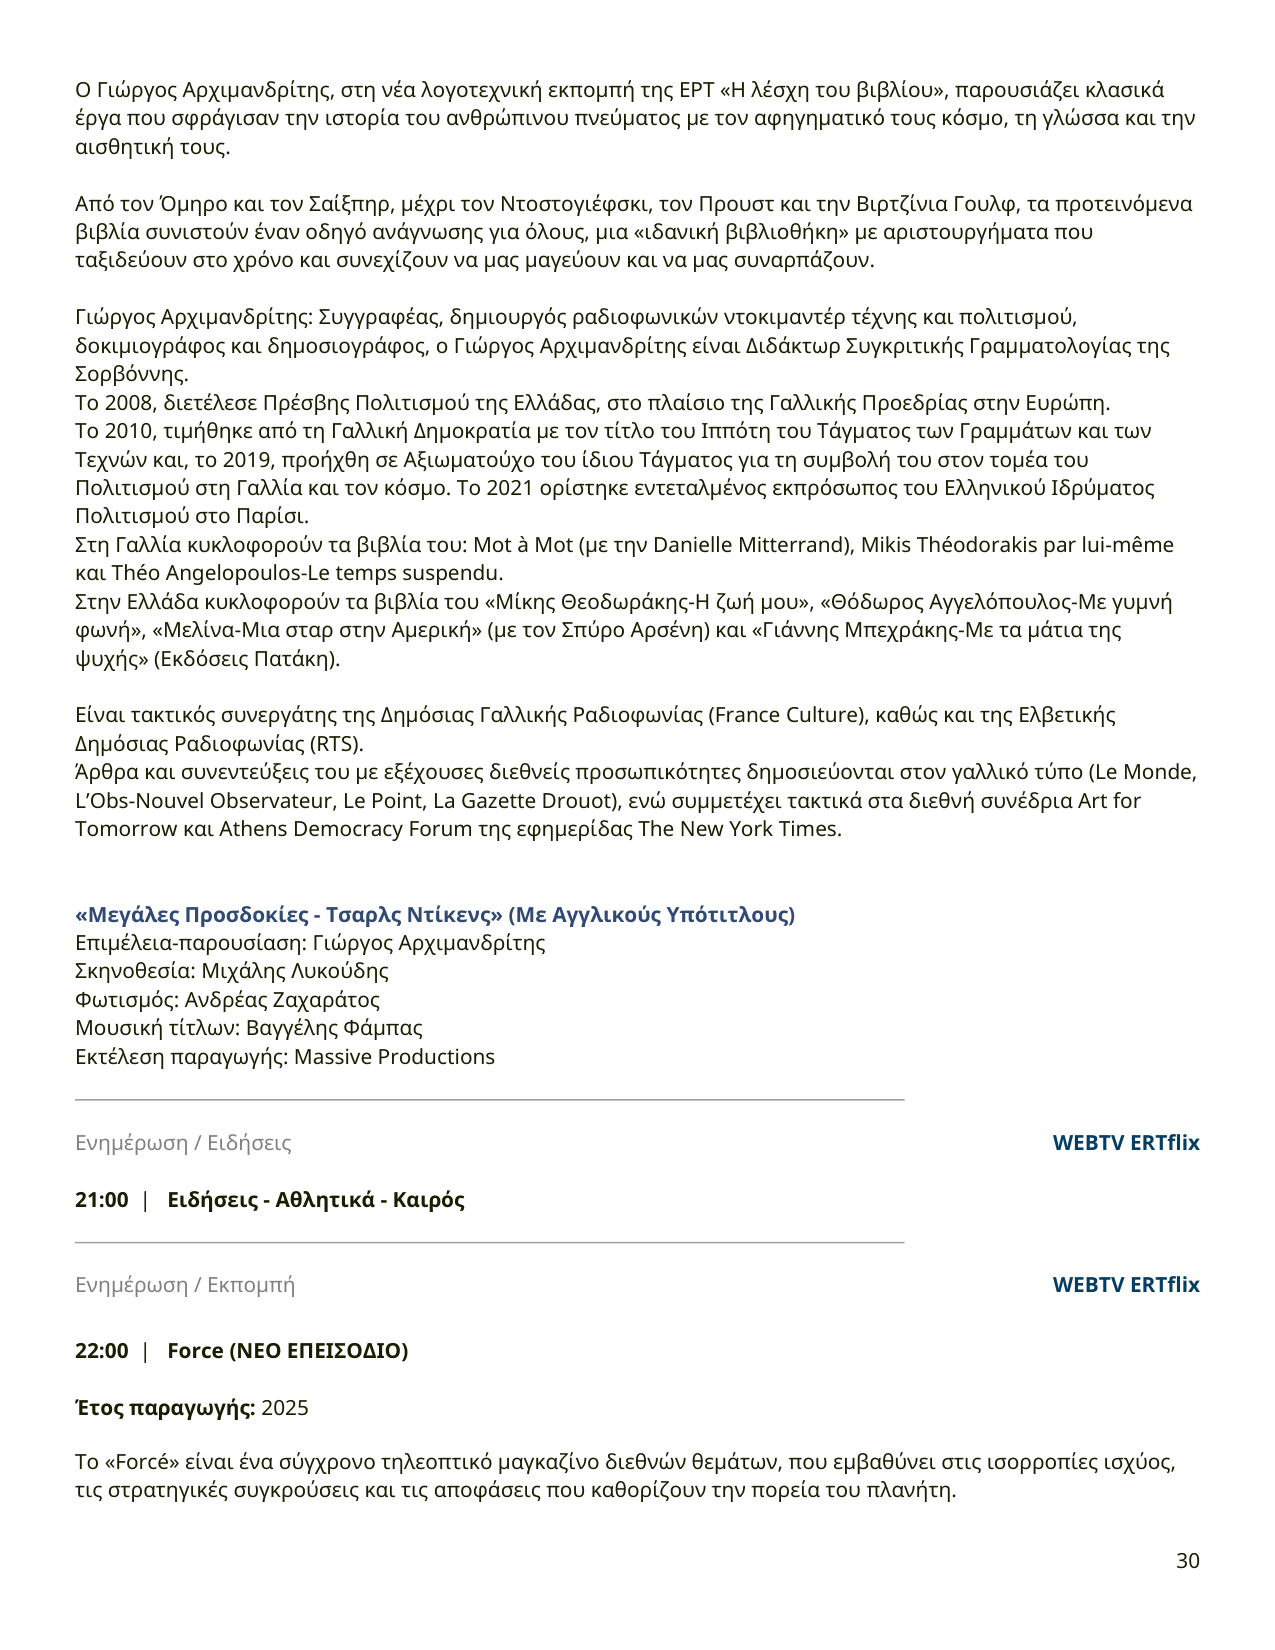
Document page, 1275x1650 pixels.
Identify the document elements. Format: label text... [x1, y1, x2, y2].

table_header WEBTV ERTflix [638, 1271, 1200, 1299]
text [75, 1447, 1200, 1532]
text 21:00 | Ειδήσεις - Αθλητικά - Καιρός [75, 1156, 1200, 1242]
table_header Ενημέρωση / Εκπομπή [75, 1271, 637, 1299]
table_header WEBTV ERTflix [638, 1128, 1200, 1156]
text «Μεγάλες Προσδοκίες - Τσαρλς Ντίκενς» (Με Αγγλικούς Υπότιτλους) Επιμέλεια-παρουσίαση: Γιώργος Αρχιμανδρίτης Σκηνοθεσία: Μιχάλης Λυκούδης Φωτισμός: Ανδρέας Ζαχαράτος Μουσική τίτλων: Βαγγέλης Φάμπας Εκτέλεση παραγωγής: Massive Productions [75, 843, 1200, 1099]
text O Γιώργος Αρχιμανδρίτης, στη νέα λογοτεχνική εκπομπή της ΕΡΤ «Η λέσχη του βιβλίου», παρουσιάζει κλασικά έργα που σφράγισαν την ιστορία του ανθρώπινου πνεύματος με τον αφηγηματικό τους κόσμο, τη γλώσσα και την αισθητική τους. Από τον Όμηρο και τον Σαίξπηρ, μέχρι τον Ντοστογιέφσκι, τον Προυστ και την Βιρτζίνια Γουλφ, τα προτεινόμενα βιβλία συνιστούν έναν οδηγό ανάγνωσης για όλους, μια «ιδανική βιβλιοθήκη» με αριστουργήματα που ταξιδεύουν στο χρόνο και συνεχίζουν να μας μαγεύουν και να μας συναρπάζουν. Γιώργος Αρχιμανδρίτης: Συγγραφέας, δημιουργός ραδιοφωνικών ντοκιμαντέρ τέχνης και πολιτισμού, δοκιμιογράφος και δημοσιογράφος, ο Γιώργος Αρχιμανδρίτης είναι Διδάκτωρ Συγκριτικής Γραμματολογίας της Σορβόννης. Το 2008, διετέλεσε Πρέσβης Πολιτισμού της Ελλάδας, στο πλαίσιο της Γαλλικής Προεδρίας στην Ευρώπη. Το 2010, τιμήθηκε από τη Γαλλική Δημοκρατία με τον τίτλο του Ιππότη του Τάγματος των Γραμμάτων και των Τεχνών και, το 2019, προήχθη σε Αξιωματούχο του ίδιου Τάγματος για τη συμβολή του στον τομέα του Πολιτισμού στη Γαλλία και τον κόσμο. Το 2021 ορίστηκε εντεταλμένος εκπρόσωπος του Ελληνικού Ιδρύματος Πολιτισμού στο Παρίσι. Στη Γαλλία κυκλοφορούν τα βιβλία του: Mot à Mot (με την Danielle Mitterrand), Μikis Théodorakis par lui-même και Théo Angelopoulos-Le temps suspendu. Στην Ελλάδα κυκλοφορούν τα βιβλία του «Μίκης Θεοδωράκης-Η ζωή μου», «Θόδωρος Αγγελόπουλος-Με γυμνή φωνή», «Μελίνα-Μια σταρ στην Αμερική» (με τον Σπύρο Αρσένη) και «Γιάννης Μπεχράκης-Με τα μάτια της ψυχής» (Εκδόσεις Πατάκη). Είναι τακτικός συνεργάτης της Δημόσιας Γαλλικής Ραδιοφωνίας (France Culture), καθώς και της Ελβετικής Δημόσιας Ραδιοφωνίας (RTS). Άρθρα και συνεντεύξεις του με εξέχουσες διεθνείς προσωπικότητες δημοσιεύονται στον γαλλικό τύπο (Le Monde, L’Obs-Nouvel Observateur, Le Point, La Gazette Drouot), ενώ συμμετέχει τακτικά στα διεθνή συνέδρια Art for Tomorrow και Athens Democracy Forum της εφημερίδας The New York Times. [75, 75, 1200, 843]
table_header Ενημέρωση / Ειδήσεις [75, 1128, 637, 1156]
text 22:00 | Force (ΝΕΟ ΕΠΕΙΣΟΔΙΟ) Έτος παραγωγής: 2025 [75, 1299, 1200, 1422]
